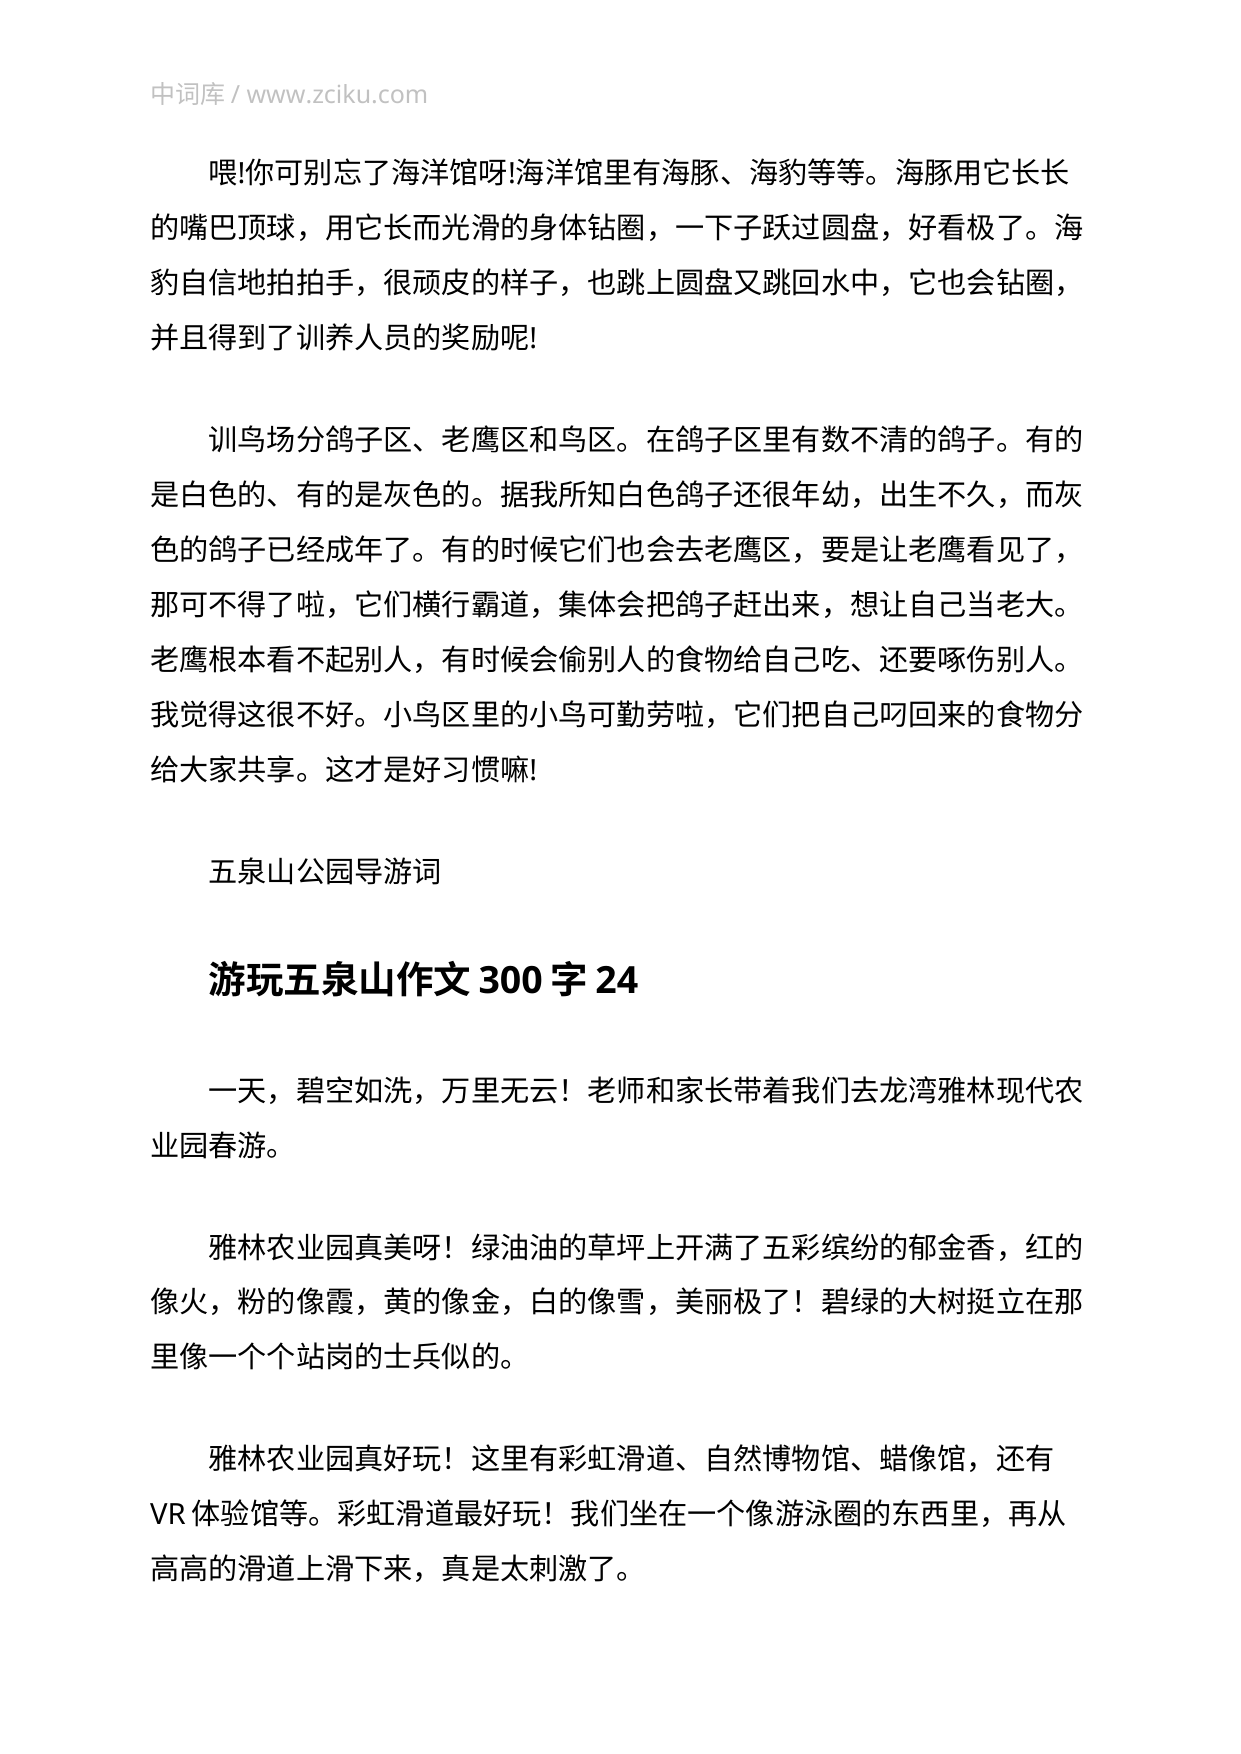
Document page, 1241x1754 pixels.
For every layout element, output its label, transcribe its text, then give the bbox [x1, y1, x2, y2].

text 五泉山公园导游词 [150, 848, 1090, 890]
text 一天，碧空如洗，万里无云！老师和家长带着我们去龙湾雅林现代农业园春游。 [150, 1067, 1090, 1165]
text 喂!你可别忘了海洋馆呀!海洋馆里有海豚、海豹等等。海豚用它长长的嘴巴顶球，用它长而光滑的身体钻圈，一下子跃过圆盘，好看极了。海豹自信地拍拍手，很顽皮的样子，也跳上圆盘又跳回水中，它也会钻圈，并且得到了训养人员的奖励呢! [150, 150, 1090, 357]
text 游玩五泉山作文300字24 [150, 950, 1090, 1004]
text 训鸟场分鸽子区、老鹰区和鸟区。在鸽子区里有数不清的鸽子。有的是白色的、有的是灰色的。据我所知白色鸽子还很年幼，出生不久，而灰色的鸽子已经成年了。有的时候它们也会去老鹰区，要是让老鹰看见了，那可不得了啦，它们横行霸道，集体会把鸽子赶出来，想让自己当老大。老鹰根本看不起别人，有时候会偷别人的食物给自己吃、还要啄伤别人。我觉得这很不好。小鸟区里的小鸟可勤劳啦，它们把自己叼回来的食物分给大家共享。这才是好习惯嘛! [150, 417, 1090, 788]
text 雅林农业园真好玩！这里有彩虹滑道、自然博物馆、蜡像馆，还有VR体验馆等。彩虹滑道最好玩！我们坐在一个像游泳圈的东西里，再从高高的滑道上滑下来，真是太刺激了。 [150, 1436, 1090, 1588]
text 雅林农业园真美呀！绿油油的草坪上开满了五彩缤纷的郁金香，红的像火，粉的像霞，黄的像金，白的像雪，美丽极了！碧绿的大树挺立在那里像一个个站岗的士兵似的。 [150, 1224, 1090, 1376]
